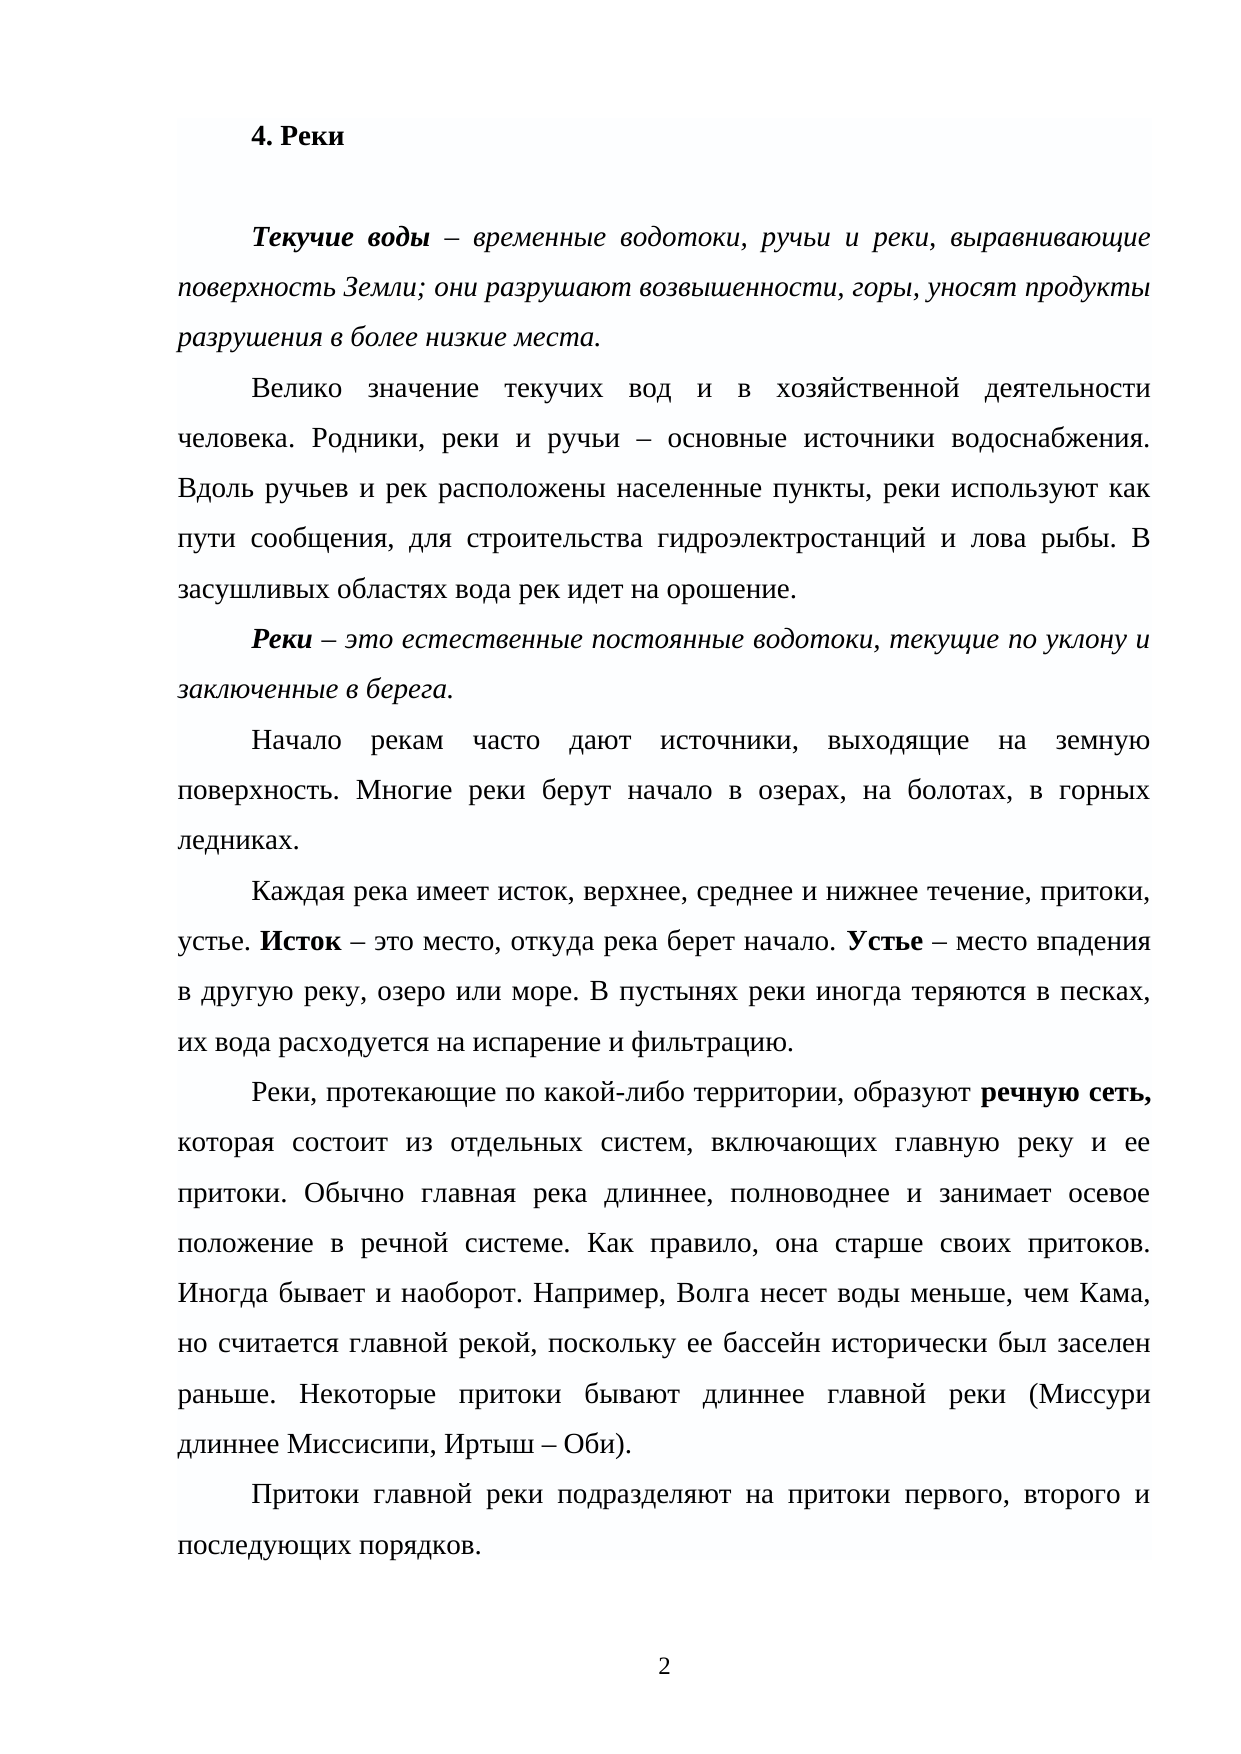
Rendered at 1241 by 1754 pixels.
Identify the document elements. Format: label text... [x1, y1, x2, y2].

text Реки – это естественные постоянные водотоки, текущие по уклону и заключенные в берега. [177, 621, 1152, 705]
text Каждая река имеет исток, верхнее, среднее и нижнее течение, притоки, устье. Исток – это место, откуда река берет начало. Устье – место впадения в другую реку, озеро или море. В пустынях реки иногда теряются в песках, их вода расходуется на испарение и фильтрацию. [177, 873, 1152, 1057]
subtitle 4. Реки [177, 118, 1152, 152]
text Начало рекам часто дают источники, выходящие на земную поверхность. Многие реки берут начало в озерах, на болотах, в горных ледниках. [177, 722, 1152, 856]
text Велико значение текучих вод и в хозяйственной деятельности человека. Родники, реки и ручьи – основные источники водоснабжения. Вдоль ручьев и рек расположены населенные пункты, реки используют как пути сообщения, для строительства гидроэлектростанций и лова рыбы. В засушливых областях вода рек идет на орошение. [177, 370, 1152, 604]
text Текучие воды – временные водотоки, ручьи и реки, выравнивающие поверхность Земли; они разрушают возвышенности, горы, уносят продукты разрушения в более низкие места. [177, 219, 1152, 353]
text Притоки главной реки подразделяют на притоки первого, второго и последующих порядков. [177, 1477, 1152, 1560]
text Реки, протекающие по какой-либо территории, образуют речную сеть, которая состоит из отдельных систем, включающих главную реку и ее притоки. Обычно главная река длиннее, полноводнее и занимает осевое положение в речной системе. Как правило, она старше своих притоков. Иногда бывает и наоборот. Например, Волга несет воды меньше, чем Кама, но считается главной рекой, поскольку ее бассейн исторически был заселен раньше. Некоторые притоки бывают длиннее главной реки (Миссури длиннее Миссисипи, Иртыш – Оби). [177, 1074, 1152, 1460]
